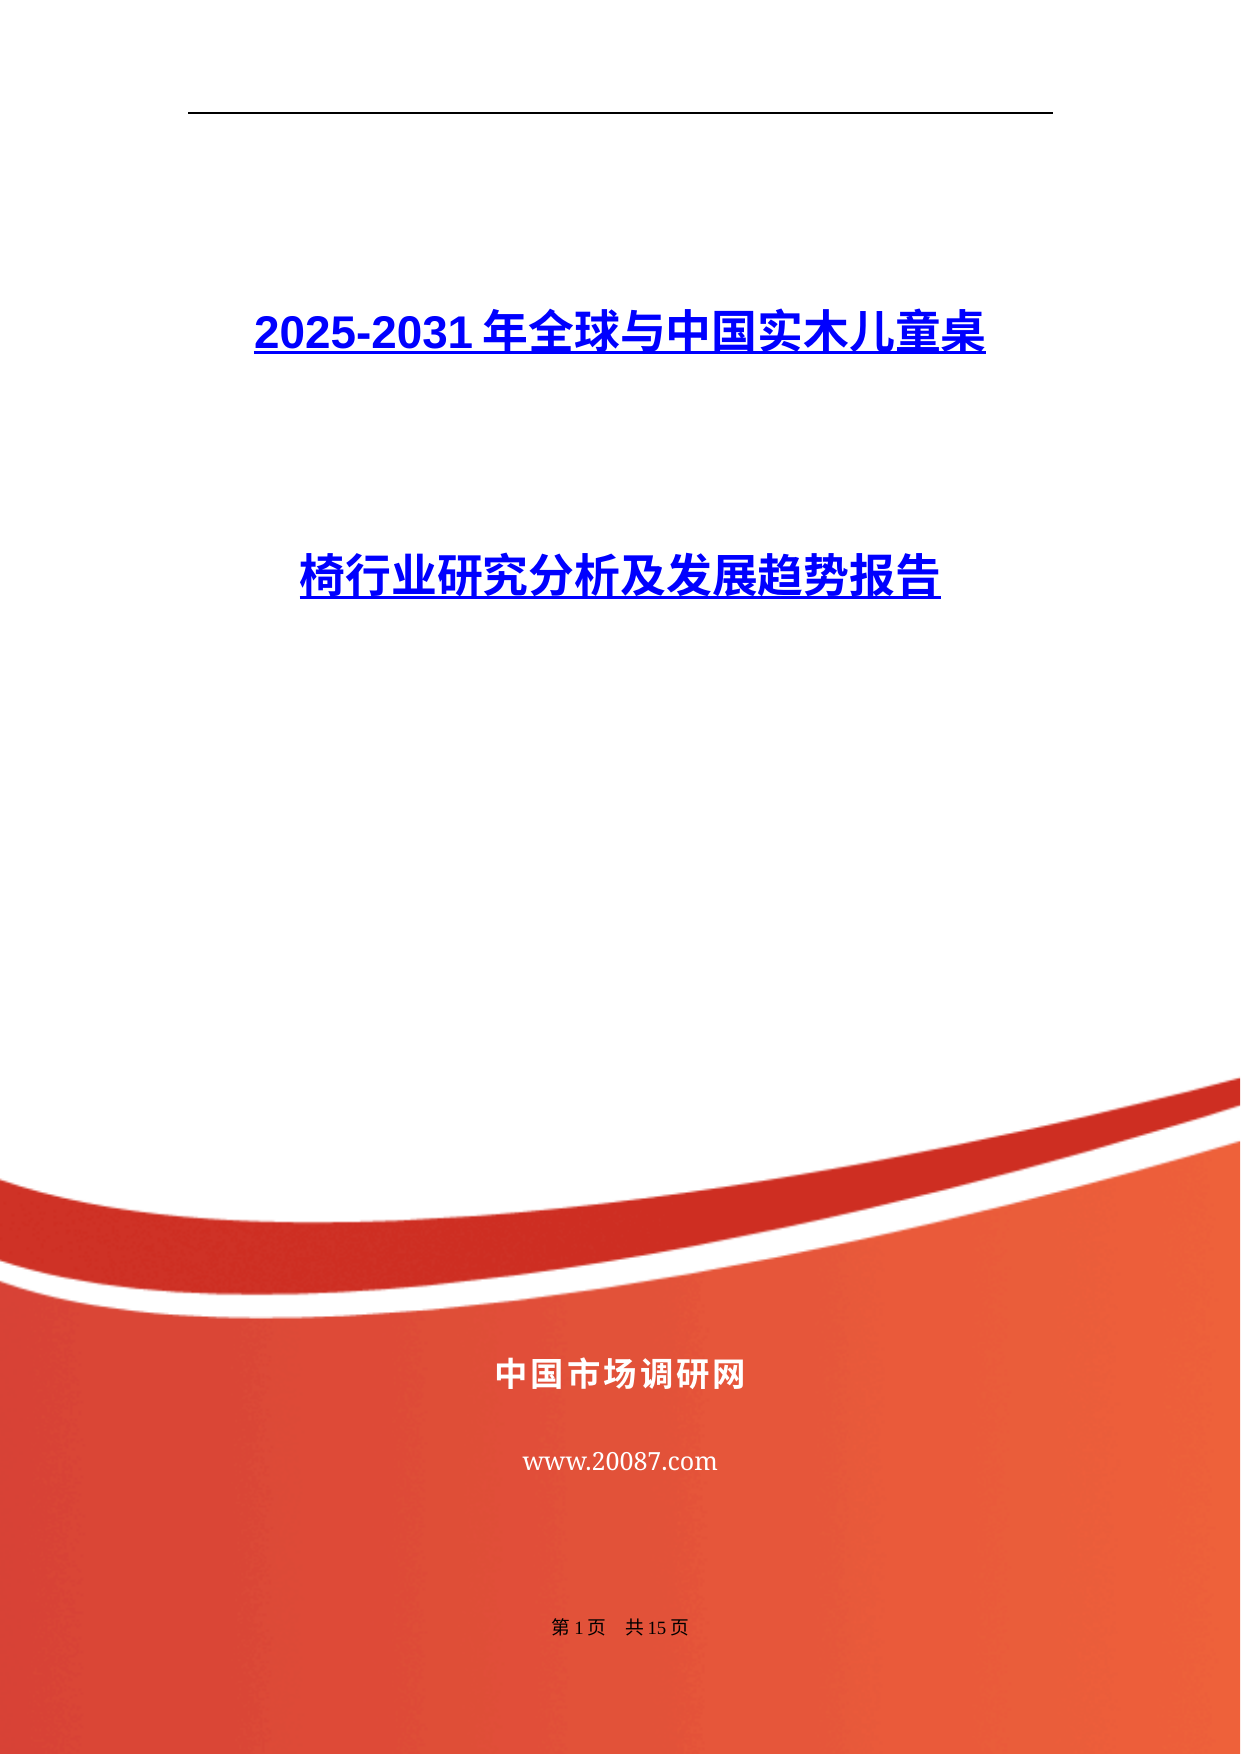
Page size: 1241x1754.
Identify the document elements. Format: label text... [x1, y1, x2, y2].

table_header 2025-2031年全球与中国实木儿童桌椅行业研究分析及发展趋势报告 [188, 207, 1053, 773]
subtitle 中国市场调研网 [187, 1339, 1053, 1404]
text www.20087.com [187, 1428, 1053, 1493]
picture [0, 1006, 1241, 1754]
